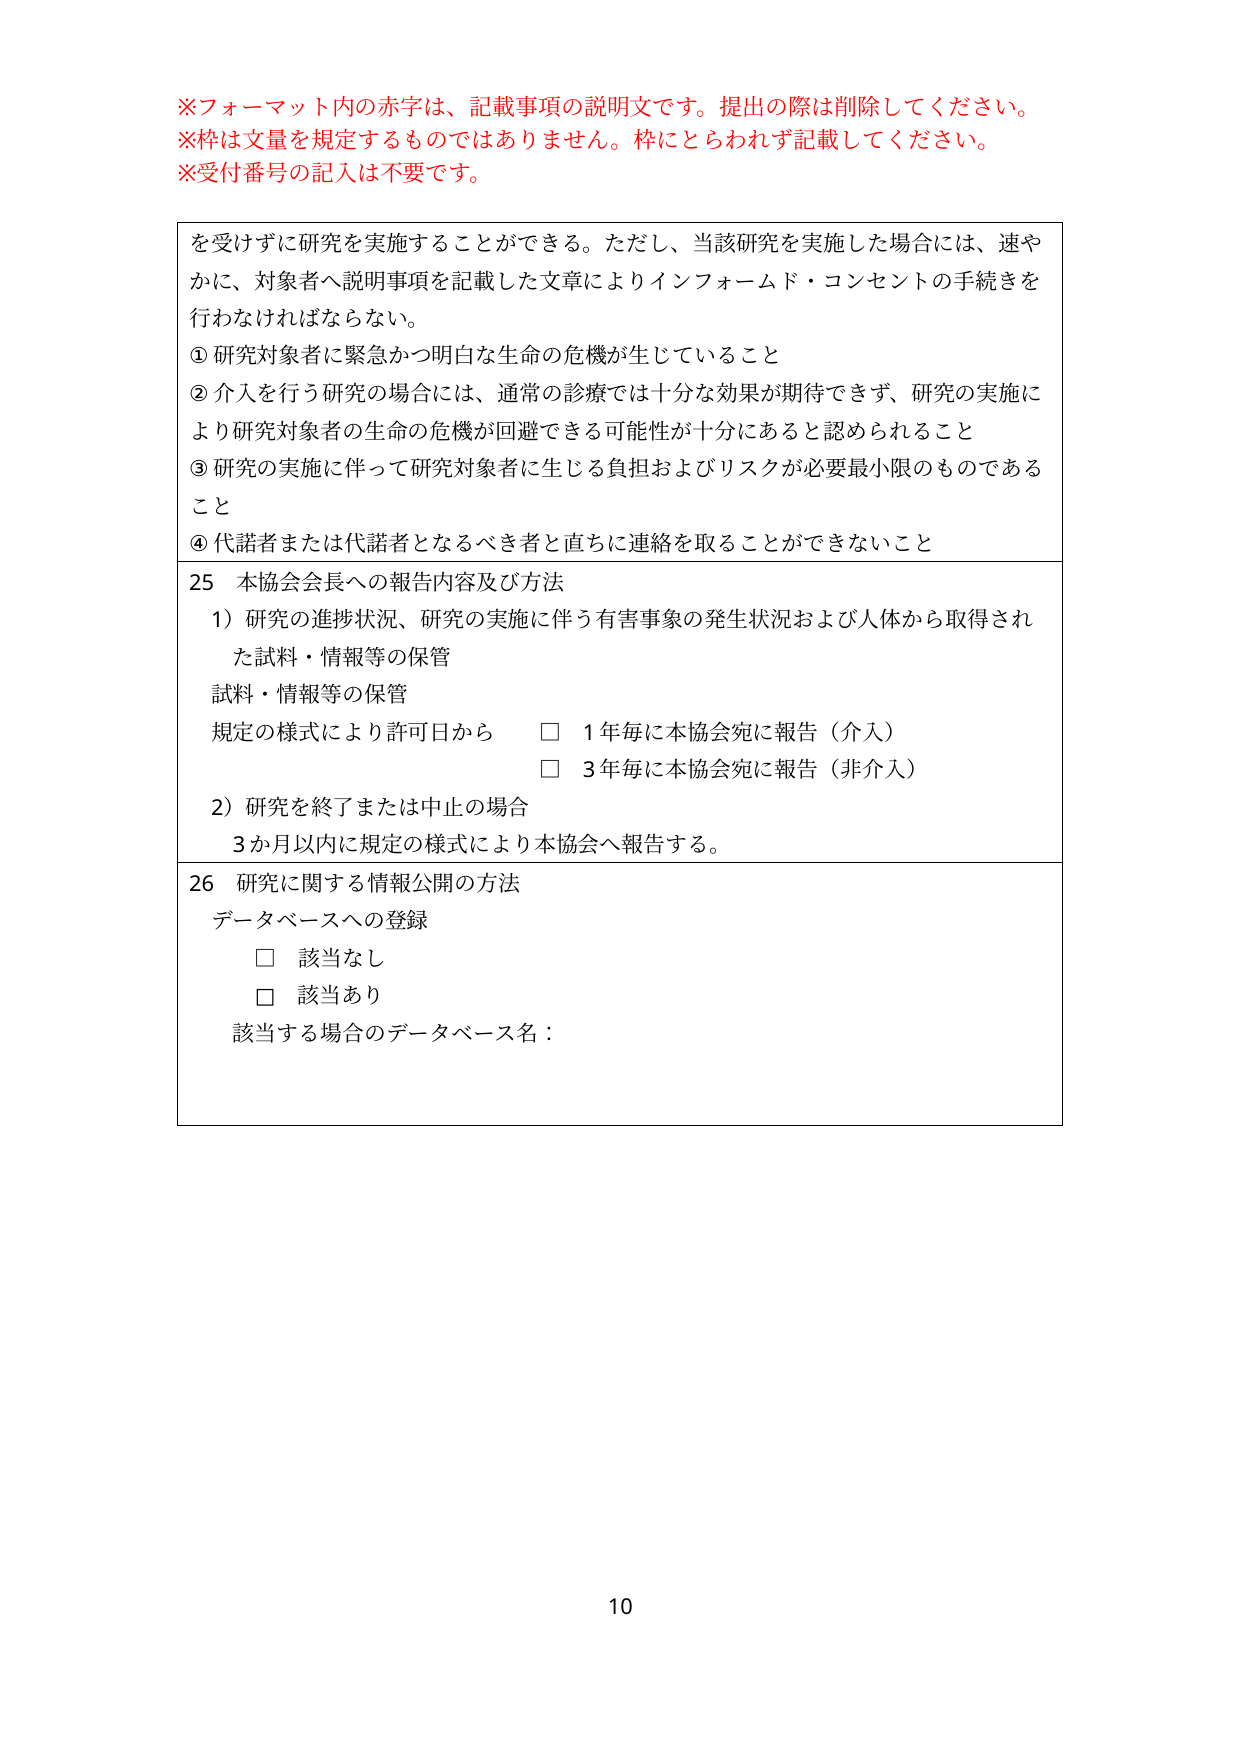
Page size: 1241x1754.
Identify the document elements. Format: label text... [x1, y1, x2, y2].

table_cell 25 本協会会長への報告内容及び方法 1）研究の進捗状況、研究の実施に伴う有害事象の発生状況および人体から取得された試料・情報等の保管 試料・情報等の保管 規定の様式により許可日から □ 1年毎に本協会宛に報告（介入） □ 3年毎に本協会宛に報告（非介入） 2）研究を終了または中止の場合 3か月以内に規定の様式により本協会へ報告する。 [178, 562, 1062, 862]
table_cell 26 研究に関する情報公開の方法 データベースへの登録 □ 該当なし □ 該当あり 該当する場合のデータベース名： [178, 863, 1062, 1125]
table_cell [178, 223, 1062, 561]
